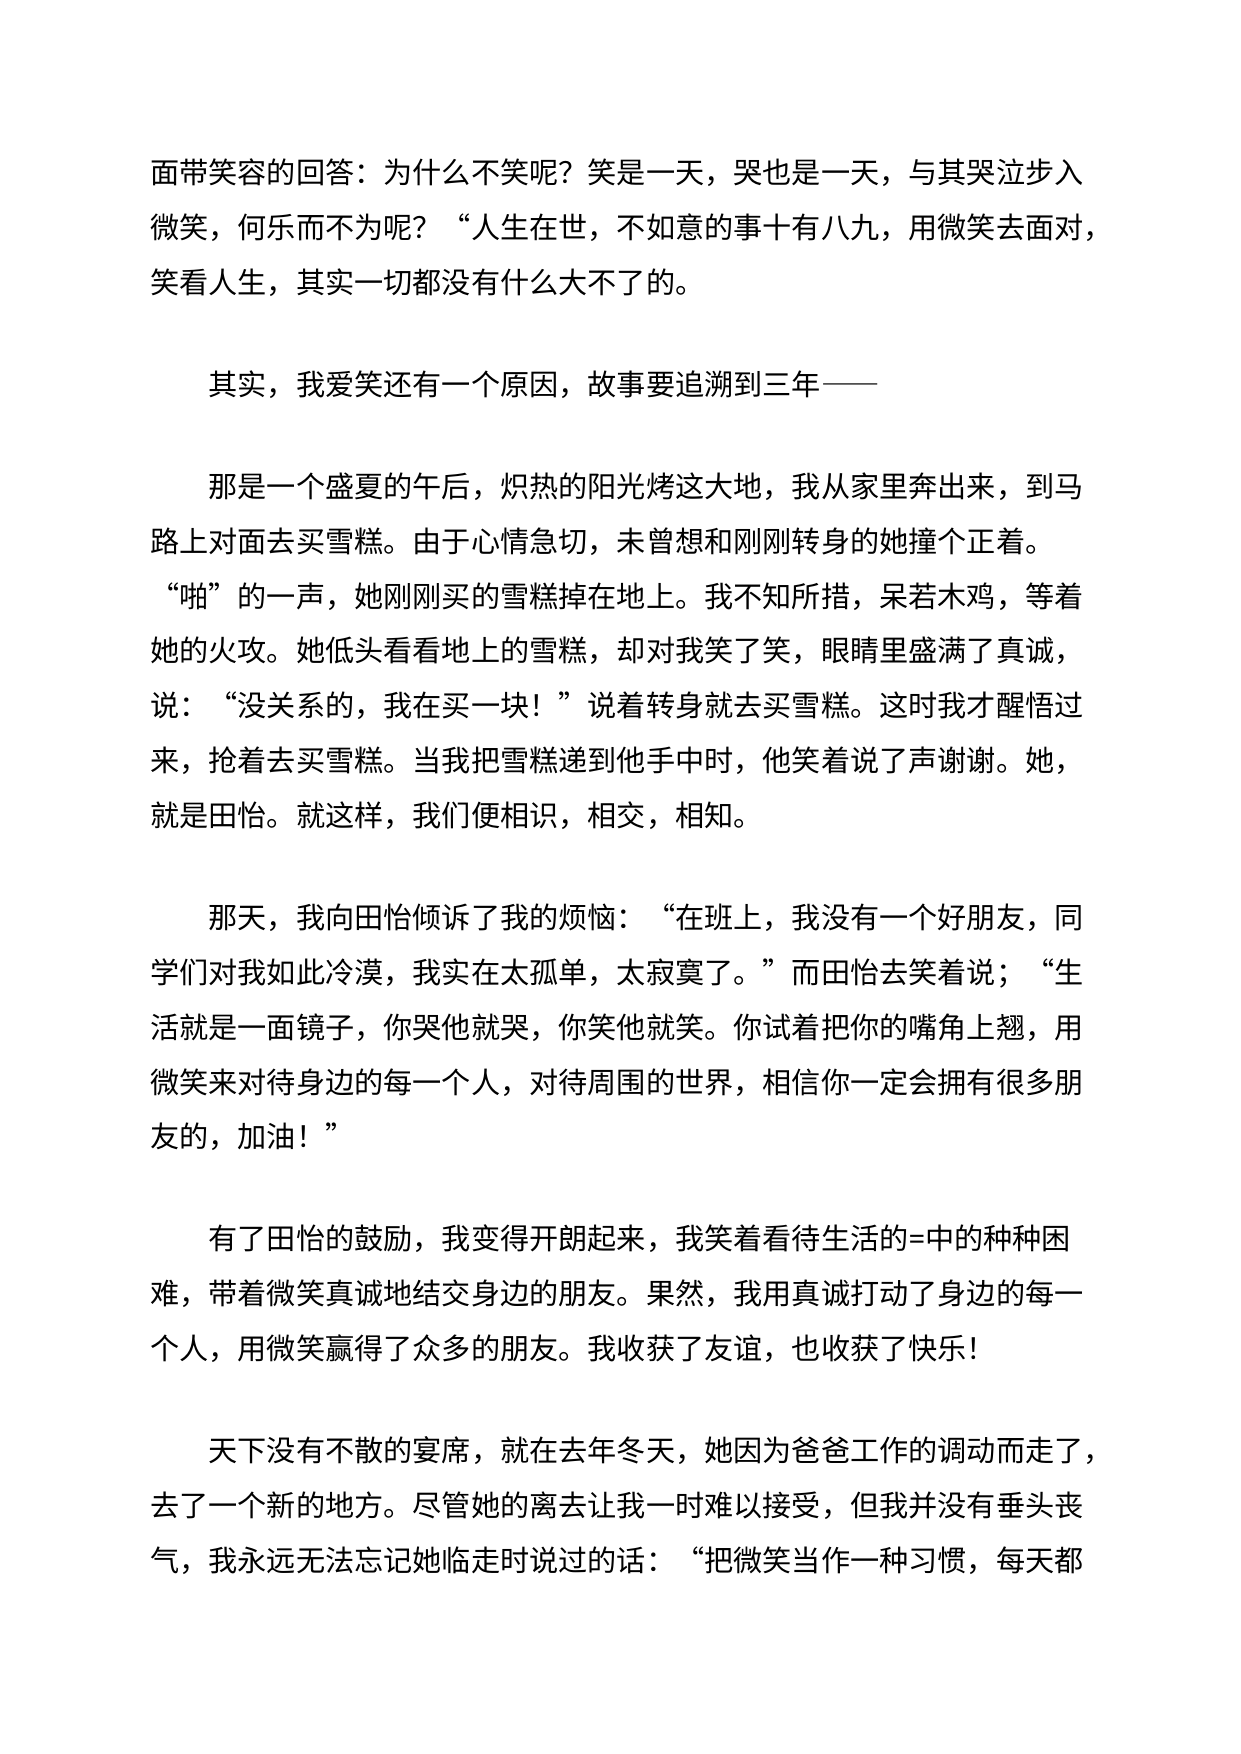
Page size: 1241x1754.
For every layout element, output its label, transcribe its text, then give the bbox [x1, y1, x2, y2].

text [150, 150, 1090, 302]
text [150, 1427, 1090, 1579]
text 那是一个盛夏的午后，炽热的阳光烤这大地，我从家里奔出来，到马路上对面去买雪糕。由于心情急切，未曾想和刚刚转身的她撞个正着。“啪”的一声，她刚刚买的雪糕掉在地上。我不知所措，呆若木鸡，等着她的火攻。她低头看看地上的雪糕，却对我笑了笑，眼睛里盛满了真诚，说：“没关系的，我在买一块！”说着转身就去买雪糕。这时我才醒悟过来，抢着去买雪糕。当我把雪糕递到他手中时，他笑着说了声谢谢。她，就是田怡。就这样，我们便相识，相交，相知。 [150, 463, 1090, 835]
text 那天，我向田怡倾诉了我的烦恼：“在班上，我没有一个好朋友，同学们对我如此冷漠，我实在太孤单，太寂寞了。”而田怡去笑着说；“生活就是一面镜子，你哭他就哭，你笑他就笑。你试着把你的嘴角上翘，用微笑来对待身边的每一个人，对待周围的世界，相信你一定会拥有很多朋友的，加油！” [150, 894, 1090, 1156]
text 其实，我爱笑还有一个原因，故事要追溯到三年—— [150, 362, 1090, 404]
text 有了田怡的鼓励，我变得开朗起来，我笑着看待生活的=中的种种困难，带着微笑真诚地结交身边的朋友。果然，我用真诚打动了身边的每一个人，用微笑赢得了众多的朋友。我收获了友谊，也收获了快乐！ [150, 1216, 1090, 1368]
